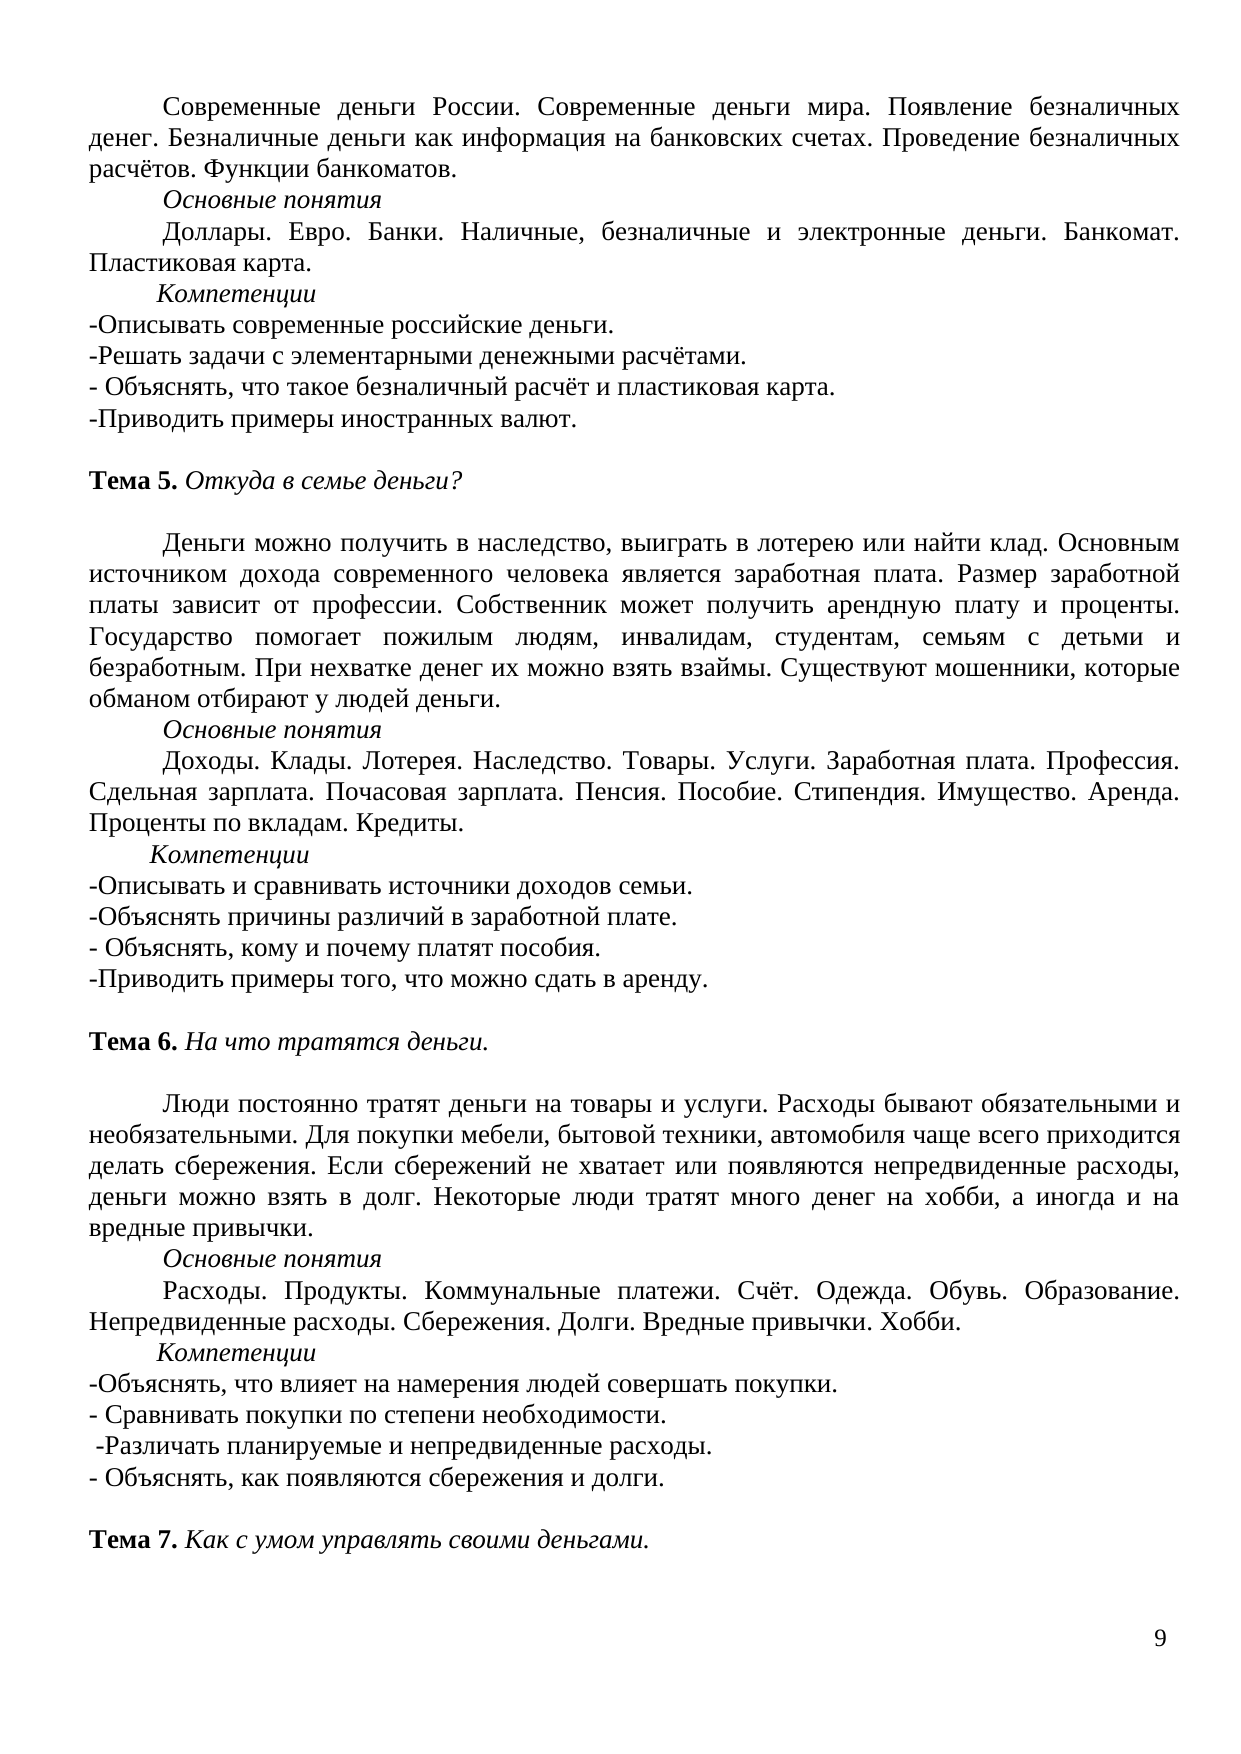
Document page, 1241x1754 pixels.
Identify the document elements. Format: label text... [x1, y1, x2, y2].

text Расходы. Продукты. Коммунальные платежи. Счёт. Одежда. Обувь. Образование. Непредвиденные расходы. Сбережения. Долги. Вредные привычки. Хобби. [89, 1274, 1182, 1336]
text Тема 6. На что тратятся деньги. [89, 1024, 1182, 1056]
text -Описывать и сравнивать источники доходов семьи. [89, 869, 1182, 900]
text Люди постоянно тратят деньги на товары и услуги. Расходы бывают обязательными и необязательными. Для покупки мебели, бытовой техники, автомобиля чаще всего приходится делать сбережения. Если сбережений не хватает или появляются непредвиденные расходы, деньги можно взять в долг. Некоторые люди тратят много денег на хобби, а иногда и на вредные привычки. [89, 1087, 1182, 1243]
text Современные деньги России. Современные деньги мира. Появление безналичных денег. Безналичные деньги как информация на банковских счетах. Проведение безналичных расчётов. Функции банкоматов. [89, 90, 1182, 184]
text Основные понятия [89, 1243, 1182, 1274]
text -Приводить примеры иностранных валют. [89, 402, 1182, 433]
text - Объяснять, что такое безналичный расчёт и пластиковая карта. [89, 371, 1182, 402]
text Основные понятия [89, 184, 1182, 215]
text - Объяснять, кому и почему платят пособия. [89, 931, 1182, 962]
text -Решать задачи с элементарными денежными расчётами. [89, 339, 1182, 371]
text -Приводить примеры того, что можно сдать в аренду. [89, 962, 1182, 993]
text - Объяснять, как появляются сбережения и долги. [89, 1461, 1182, 1492]
text Доходы. Клады. Лотерея. Наследство. Товары. Услуги. Заработная плата. Профессия. Сдельная зарплата. Почасовая зарплата. Пенсия. Пособие. Стипендия. Имущество. Аренда. Проценты по вкладам. Кредиты. [89, 744, 1182, 838]
text Компетенции [89, 838, 1182, 869]
text Деньги можно получить в наследство, выиграть в лотерею или найти клад. Основным источником дохода современного человека является заработная плата. Размер заработной платы зависит от профессии. Собственник может получить арендную плату и проценты. Государство помогает пожилым людям, инвалидам, студентам, семьям с детьми и безработным. При нехватке денег их можно взять взаймы. Существуют мошенники, которые обманом отбирают у людей деньги. [89, 526, 1182, 713]
text Тема 7. Как с умом управлять своими деньгами. [89, 1523, 1182, 1554]
text -Описывать современные российские деньги. [89, 308, 1182, 339]
text -Объяснять, что влияет на намерения людей совершать покупки. [89, 1367, 1182, 1398]
text -Различать планируемые и непредвиденные расходы. [89, 1429, 1182, 1461]
text Компетенции [89, 1336, 1182, 1367]
text Компетенции [89, 277, 1182, 308]
text Доллары. Евро. Банки. Наличные, безналичные и электронные деньги. Банкомат. Пластиковая карта. [89, 215, 1182, 277]
text Основные понятия [89, 713, 1182, 744]
text - Сравнивать покупки по степени необходимости. [89, 1398, 1182, 1429]
text Тема 5. Откуда в семье деньги? [89, 464, 1182, 495]
text -Объяснять причины различий в заработной плате. [89, 900, 1182, 931]
